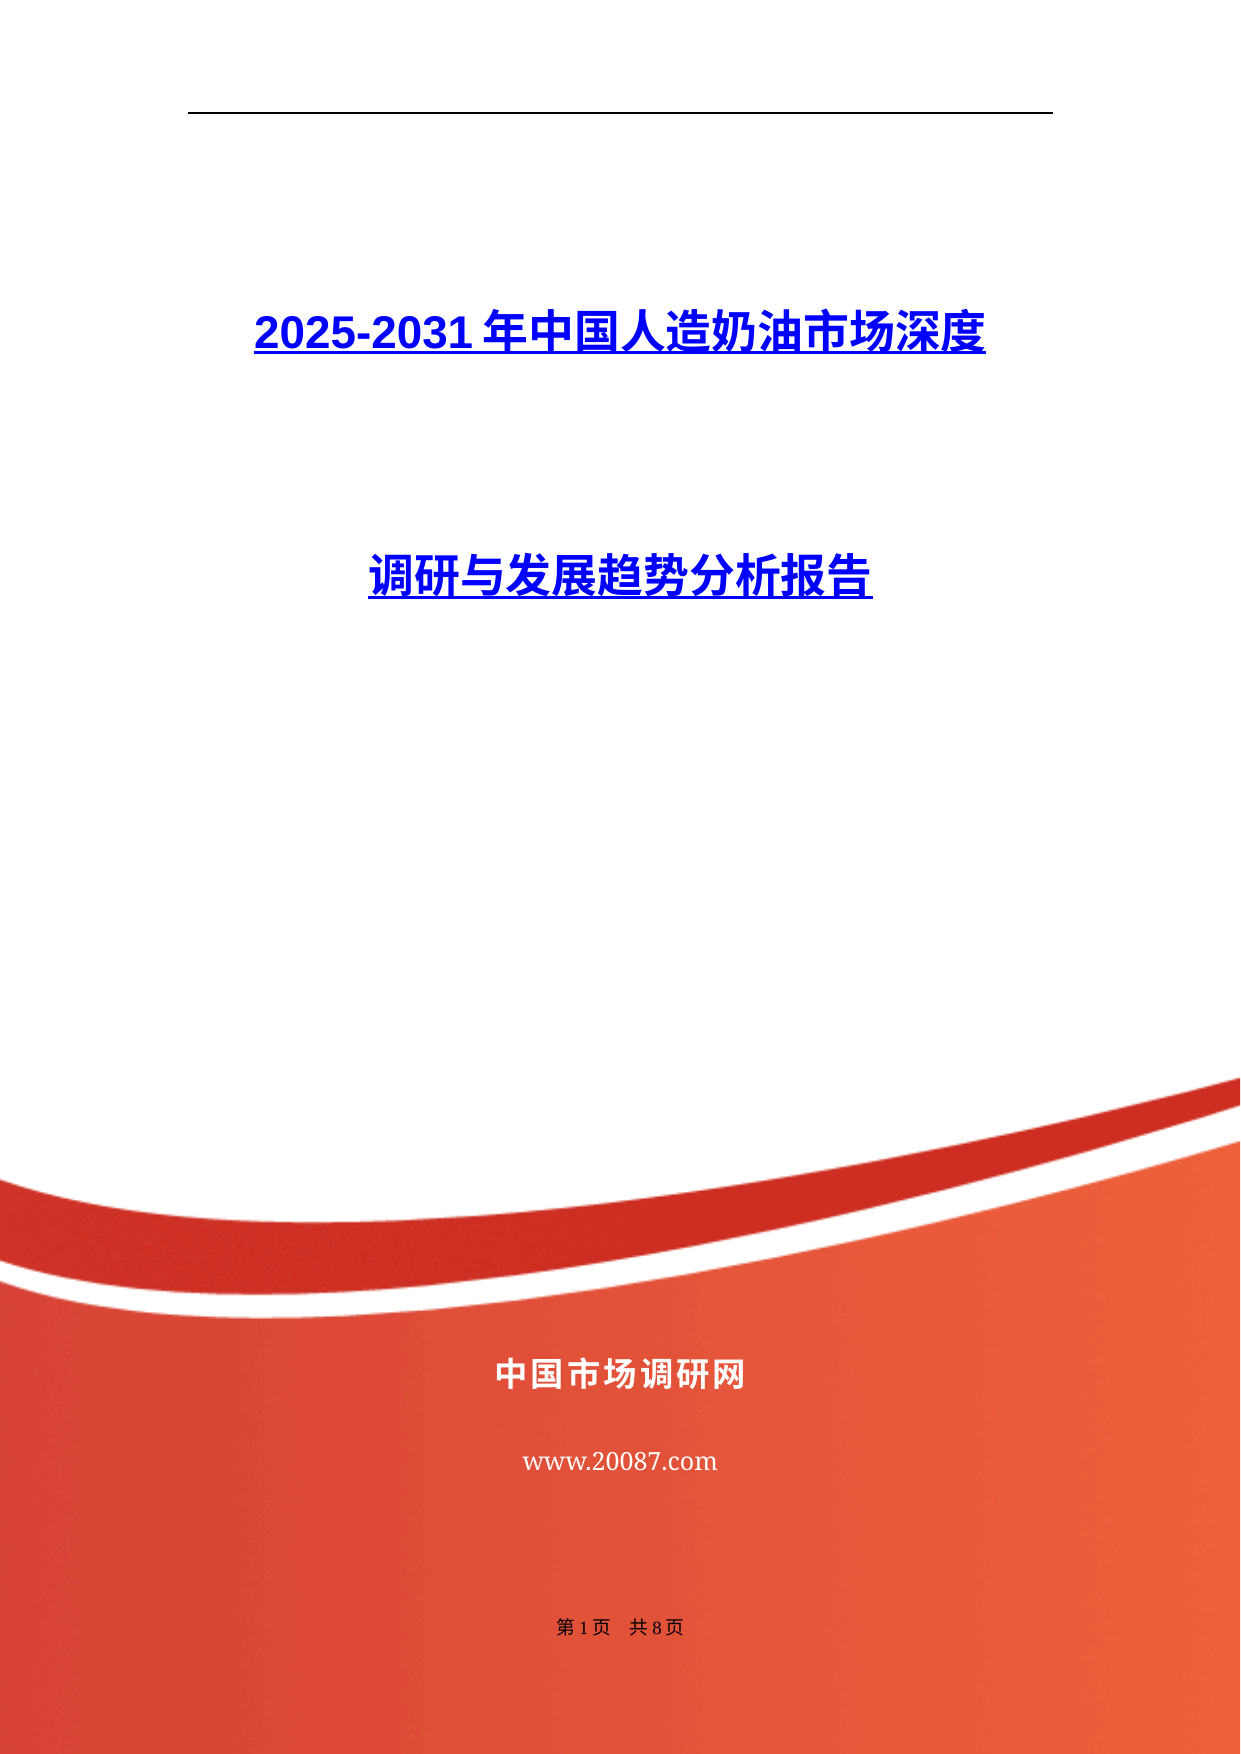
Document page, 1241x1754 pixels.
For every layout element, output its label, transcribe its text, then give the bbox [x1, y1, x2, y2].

text www.20087.com [187, 1428, 1053, 1493]
table_header 2025-2031年中国人造奶油市场深度调研与发展趋势分析报告 [188, 207, 1053, 773]
subtitle 中国市场调研网 [187, 1339, 1053, 1404]
picture [0, 1006, 1241, 1754]
